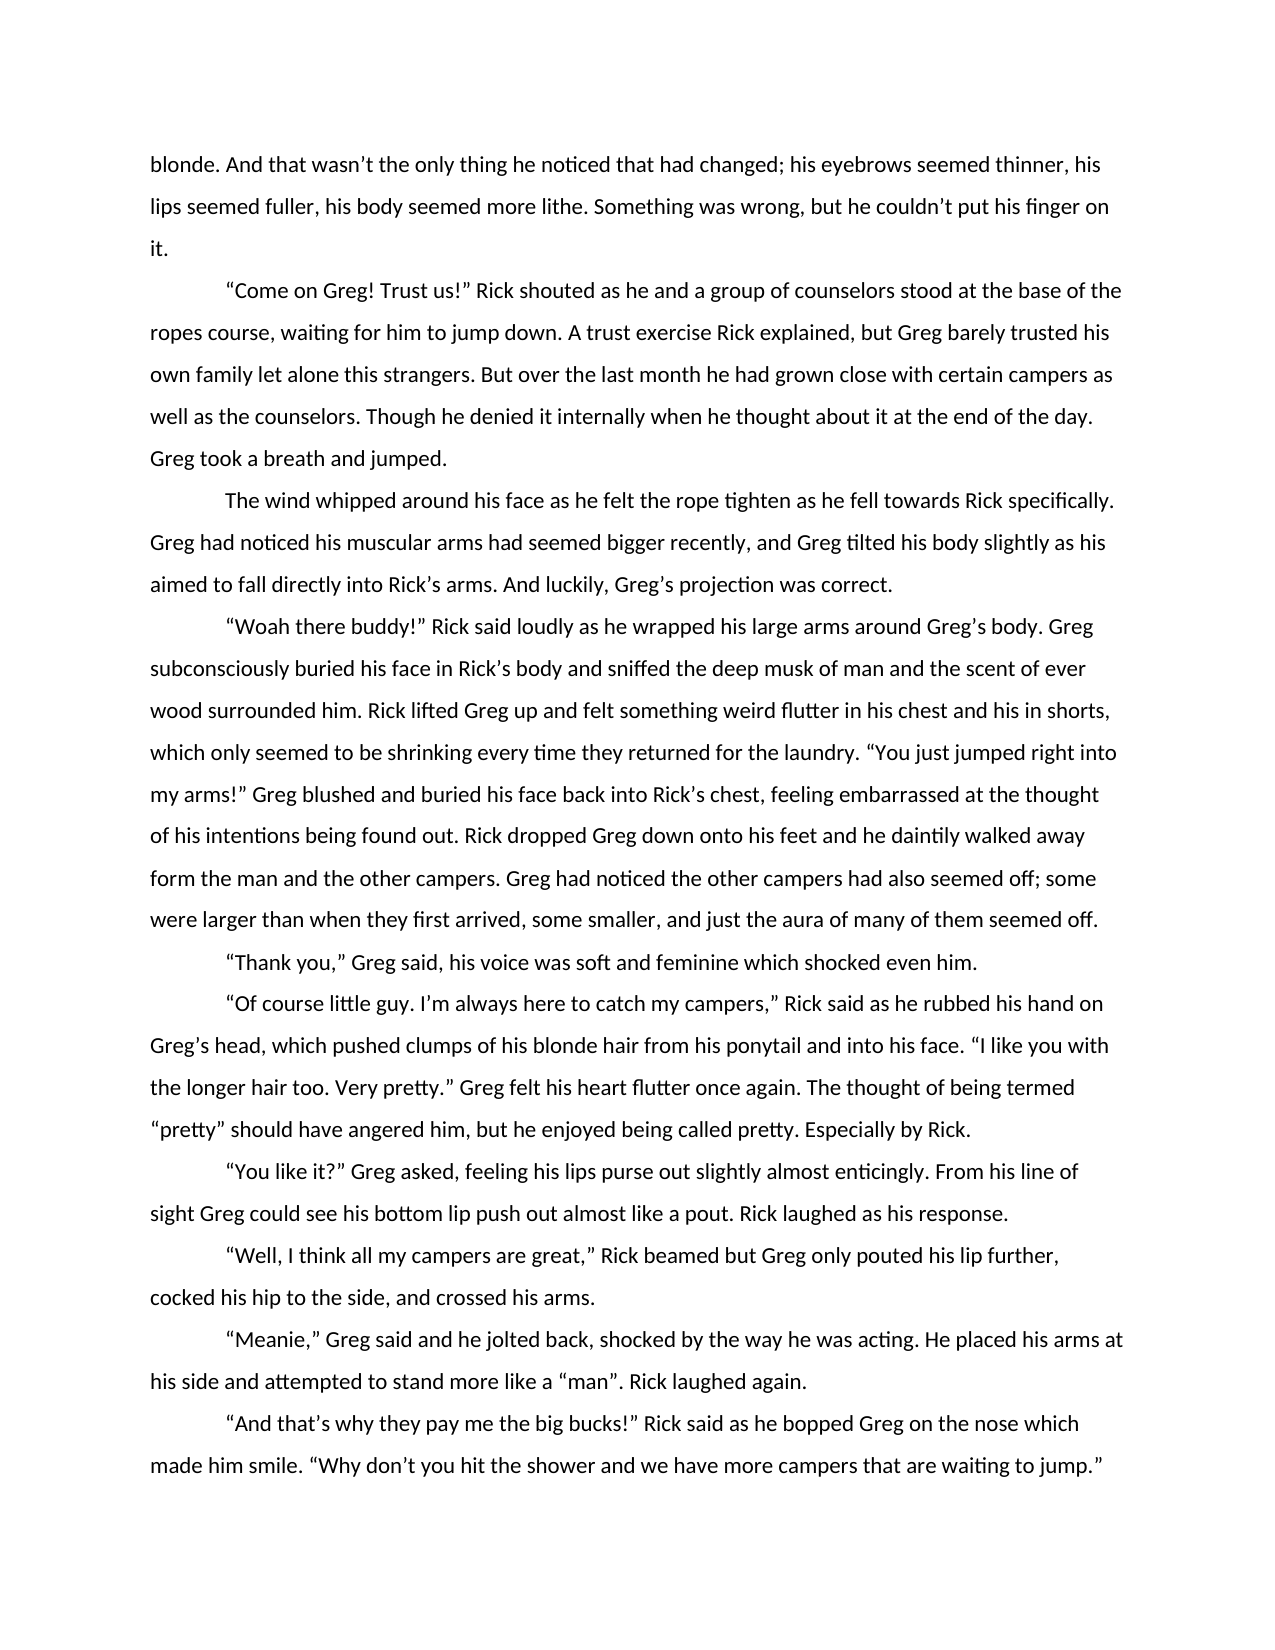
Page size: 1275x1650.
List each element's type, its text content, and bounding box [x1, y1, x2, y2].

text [150, 1409, 1125, 1479]
text “Come on Greg! Trust us!” Rick shouted as he and a group of counselors stood at the base of the ropes course, waiting for him to jump down. A trust exercise Rick explained, but Greg barely trusted his own family let alone this strangers. But over the last month he had grown close with certain campers as well as the counselors. Though he denied it internally when he thought about it at the end of the day. Greg took a breath and jumped. [150, 276, 1125, 472]
text “Thank you,” Greg said, his voice was soft and feminine which shocked even him. [150, 948, 1125, 976]
text The wind whipped around his face as he felt the rope tighten as he fell towards Rick specifically. Greg had noticed his muscular arms had seemed bigger recently, and Greg tilted his body slightly as his aimed to fall directly into Rick’s arms. And luckily, Greg’s projection was correct. [150, 486, 1125, 598]
text “Meanie,” Greg said and he jolted back, shocked by the way he was acting. He placed his arms at his side and attempted to stand more like a “man”. Rick laughed again. [150, 1325, 1125, 1395]
text “Woah there buddy!” Rick said loudly as he wrapped his large arms around Greg’s body. Greg subconsciously buried his face in Rick’s body and sniffed the deep musk of man and the scent of ever wood surrounded him. Rick lifted Greg up and felt something weird flutter in his chest and his in shorts, which only seemed to be shrinking every time they returned for the laundry. “You just jumped right into my arms!” Greg blushed and buried his face back into Rick’s chest, feeling embarrassed at the thought of his intentions being found out. Rick dropped Greg down onto his feet and he daintily walked away form the man and the other campers. Greg had noticed the other campers had also seemed off; some were larger than when they first arrived, some smaller, and just the aura of many of them seemed off. [150, 612, 1125, 934]
text “Well, I think all my campers are great,” Rick beamed but Greg only pouted his lip further, cocked his hip to the side, and crossed his arms. [150, 1241, 1125, 1311]
text “You like it?” Greg asked, feeling his lips purse out slightly almost enticingly. From his line of sight Greg could see his bottom lip push out almost like a pout. Rick laughed as his response. [150, 1157, 1125, 1227]
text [150, 150, 1125, 262]
text “Of course little guy. I’m always here to catch my campers,” Rick said as he rubbed his hand on Greg’s head, which pushed clumps of his blonde hair from his ponytail and into his face. “I like you with the longer hair too. Very pretty.” Greg felt his heart flutter once again. The thought of being termed “pretty” should have angered him, but he enjoyed being called pretty. Especially by Rick. [150, 989, 1125, 1143]
